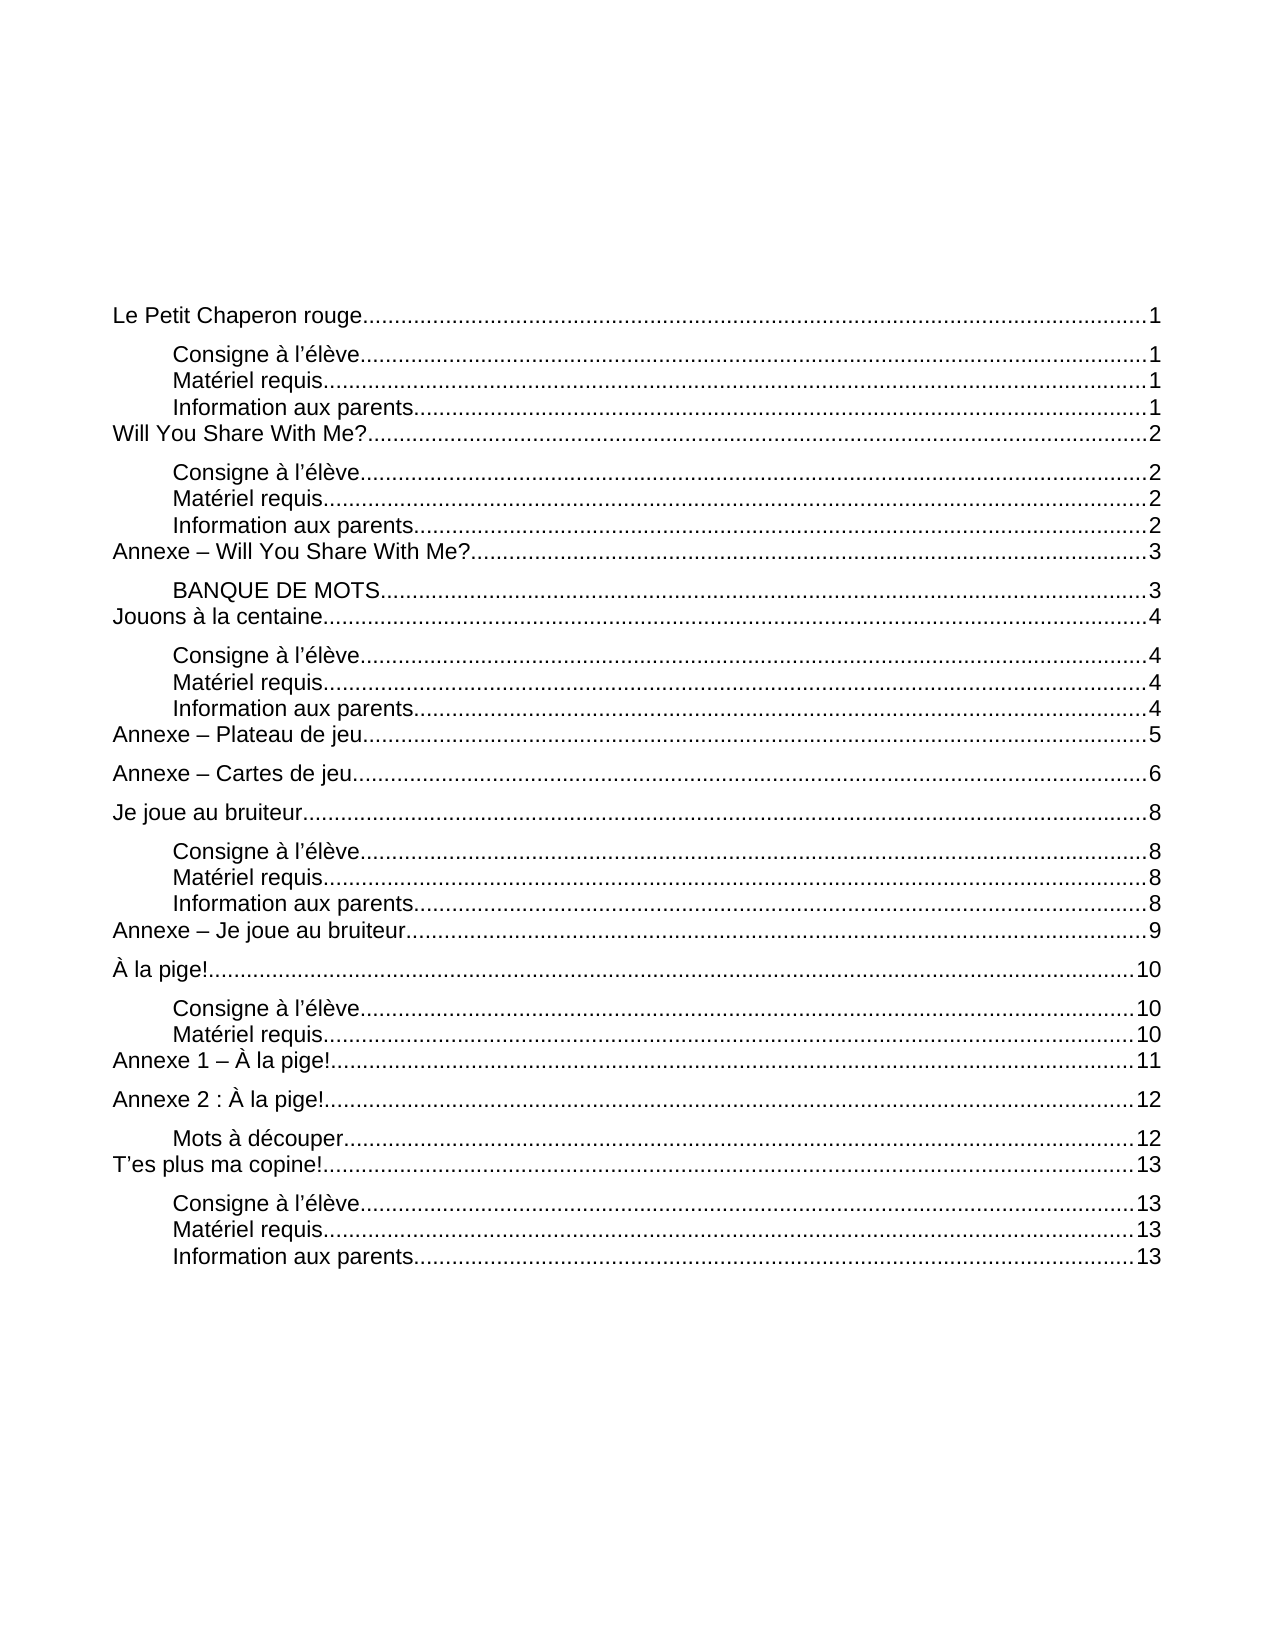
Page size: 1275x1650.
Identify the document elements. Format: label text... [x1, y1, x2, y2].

text Information aux parents 8 [172, 890, 1162, 917]
text Information aux parents 2 [172, 512, 1162, 538]
text Consigne à l’élève 4 [172, 642, 1162, 668]
text Matériel requis 4 [172, 668, 1162, 695]
text Annexe 1 – À la pige! 11 [112, 1047, 1162, 1073]
text Information aux parents 1 [172, 394, 1162, 420]
text Matériel requis 13 [172, 1216, 1162, 1243]
text Information aux parents 13 [172, 1243, 1162, 1269]
text Annexe – Will You Share With Me? 3 [112, 538, 1162, 564]
text Information aux parents 4 [172, 695, 1162, 721]
text Matériel requis 8 [172, 864, 1162, 890]
text Consigne à l’élève 13 [172, 1190, 1162, 1216]
text Annexe – Je joue au bruiteur 9 [112, 917, 1162, 943]
text Consigne à l’élève 1 [172, 341, 1162, 367]
text Matériel requis 1 [172, 367, 1162, 394]
text Matériel requis 10 [172, 1021, 1162, 1047]
text Annexe 2 : À la pige! 12 [112, 1086, 1162, 1112]
text Le Petit Chaperon rouge 1 [112, 302, 1162, 328]
text Consigne à l’élève 8 [172, 838, 1162, 864]
text Will You Share With Me? 2 [112, 420, 1162, 446]
text Annexe – Cartes de jeu 6 [112, 760, 1162, 786]
text Mots à découper 12 [172, 1125, 1162, 1151]
text BANQUE DE MOTS 3 [172, 577, 1162, 603]
text Je joue au bruiteur 8 [112, 799, 1162, 825]
text Annexe – Plateau de jeu 5 [112, 721, 1162, 747]
text T’es plus ma copine! 13 [112, 1151, 1162, 1178]
text Jouons à la centaine 4 [112, 603, 1162, 629]
text Consigne à l’élève 10 [172, 994, 1162, 1021]
text À la pige! 10 [112, 956, 1162, 982]
text Matériel requis 2 [172, 485, 1162, 512]
text Consigne à l’élève 2 [172, 459, 1162, 485]
